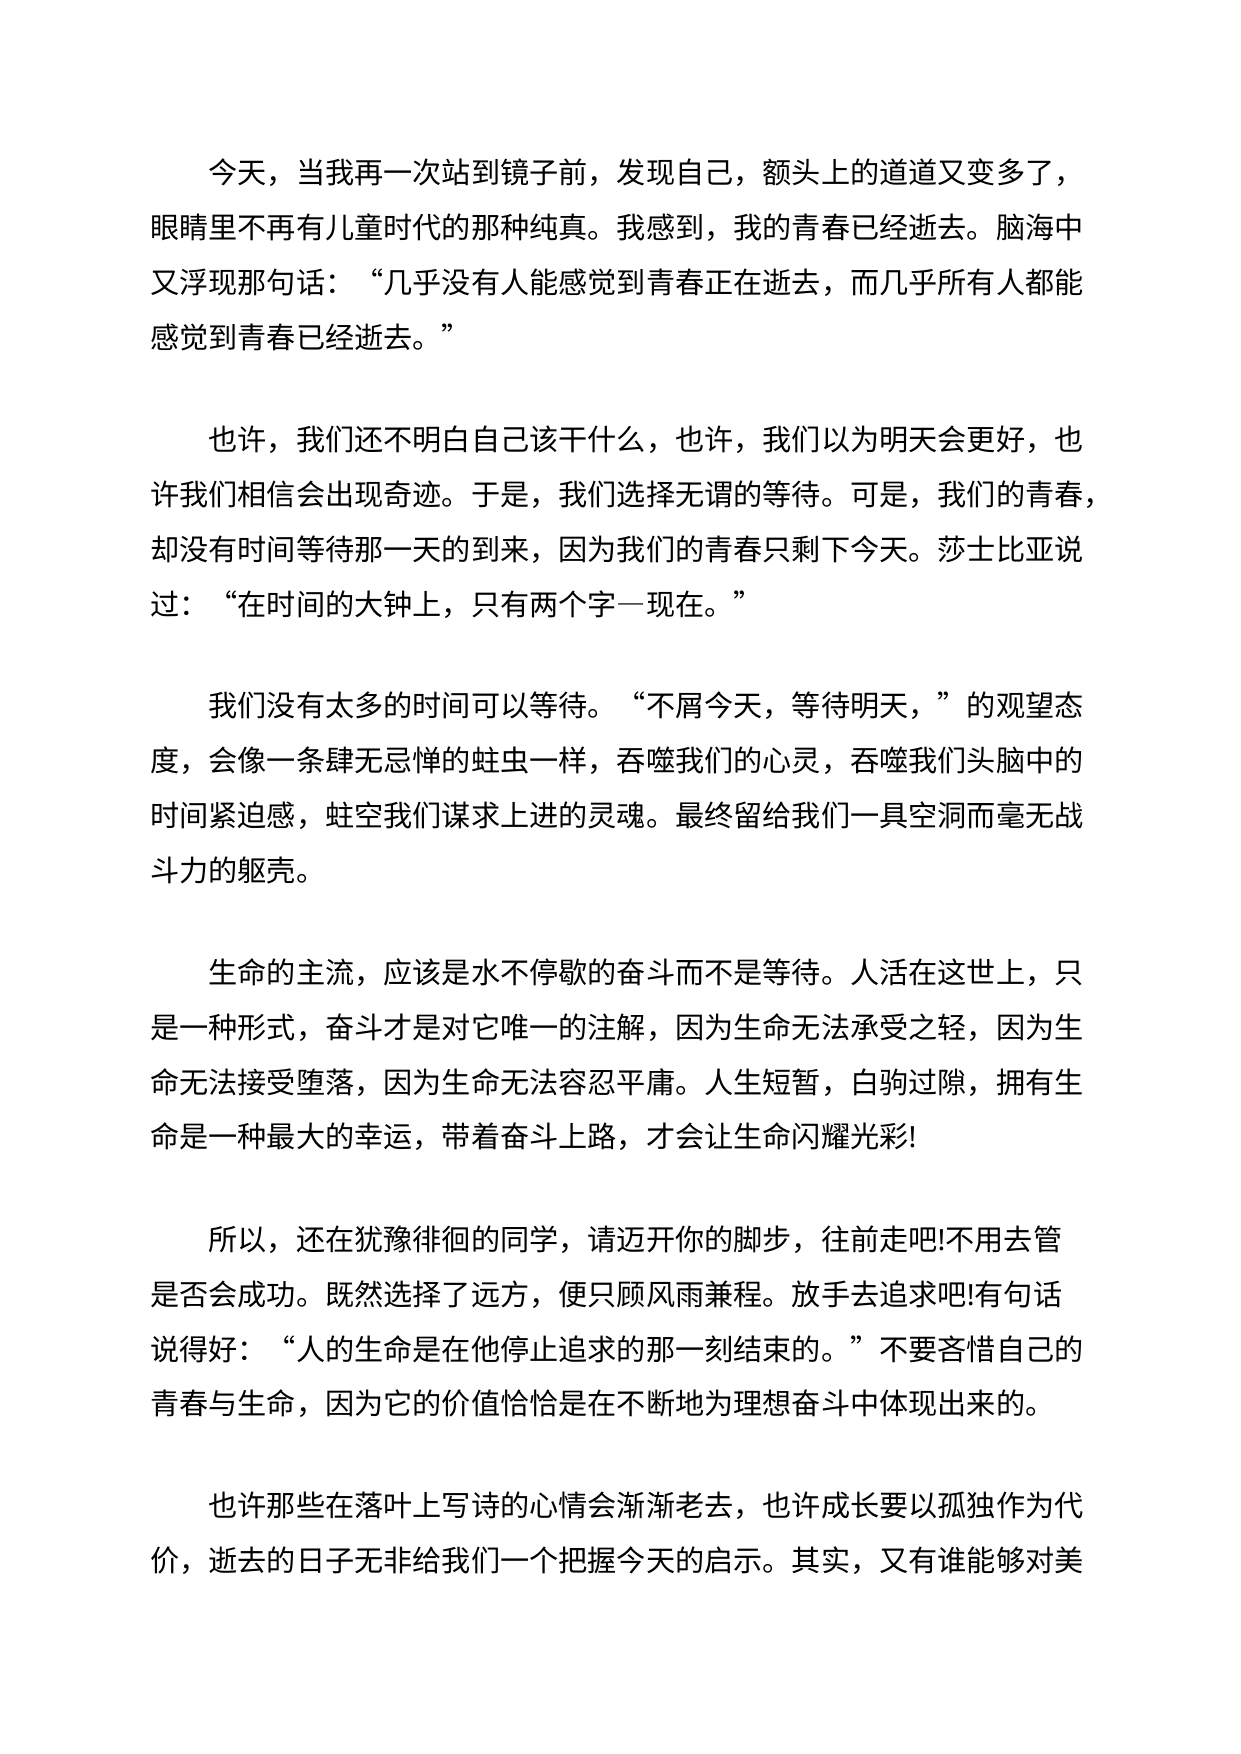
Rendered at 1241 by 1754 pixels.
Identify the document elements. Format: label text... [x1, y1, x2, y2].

text 今天，当我再一次站到镜子前，发现自己，额头上的道道又变多了，眼睛里不再有儿童时代的那种纯真。我感到，我的青春已经逝去。脑海中又浮现那句话：“几乎没有人能感觉到青春正在逝去，而几乎所有人都能感觉到青春已经逝去。” [150, 150, 1090, 357]
text 生命的主流，应该是水不停歇的奋斗而不是等待。人活在这世上，只是一种形式，奋斗才是对它唯一的注解，因为生命无法承受之轻，因为生命无法接受堕落，因为生命无法容忍平庸。人生短暂，白驹过隙，拥有生命是一种最大的幸运，带着奋斗上路，才会让生命闪耀光彩! [150, 949, 1090, 1156]
text 我们没有太多的时间可以等待。“不屑今天，等待明天，”的观望态度，会像一条肆无忌惮的蛀虫一样，吞噬我们的心灵，吞噬我们头脑中的时间紧迫感，蛀空我们谋求上进的灵魂。最终留给我们一具空洞而毫无战斗力的躯壳。 [150, 683, 1090, 890]
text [150, 1483, 1090, 1580]
text 也许，我们还不明白自己该干什么，也许，我们以为明天会更好，也许我们相信会出现奇迹。于是，我们选择无谓的等待。可是，我们的青春，却没有时间等待那一天的到来，因为我们的青春只剩下今天。莎士比亚说过：“在时间的大钟上，只有两个字—现在。” [150, 416, 1090, 623]
text 所以，还在犹豫徘徊的同学，请迈开你的脚步，往前走吧!不用去管是否会成功。既然选择了远方，便只顾风雨兼程。放手去追求吧!有句话说得好：“人的生命是在他停止追求的那一刻结束的。”不要吝惜自己的青春与生命，因为它的价值恰恰是在不断地为理想奋斗中体现出来的。 [150, 1216, 1090, 1423]
